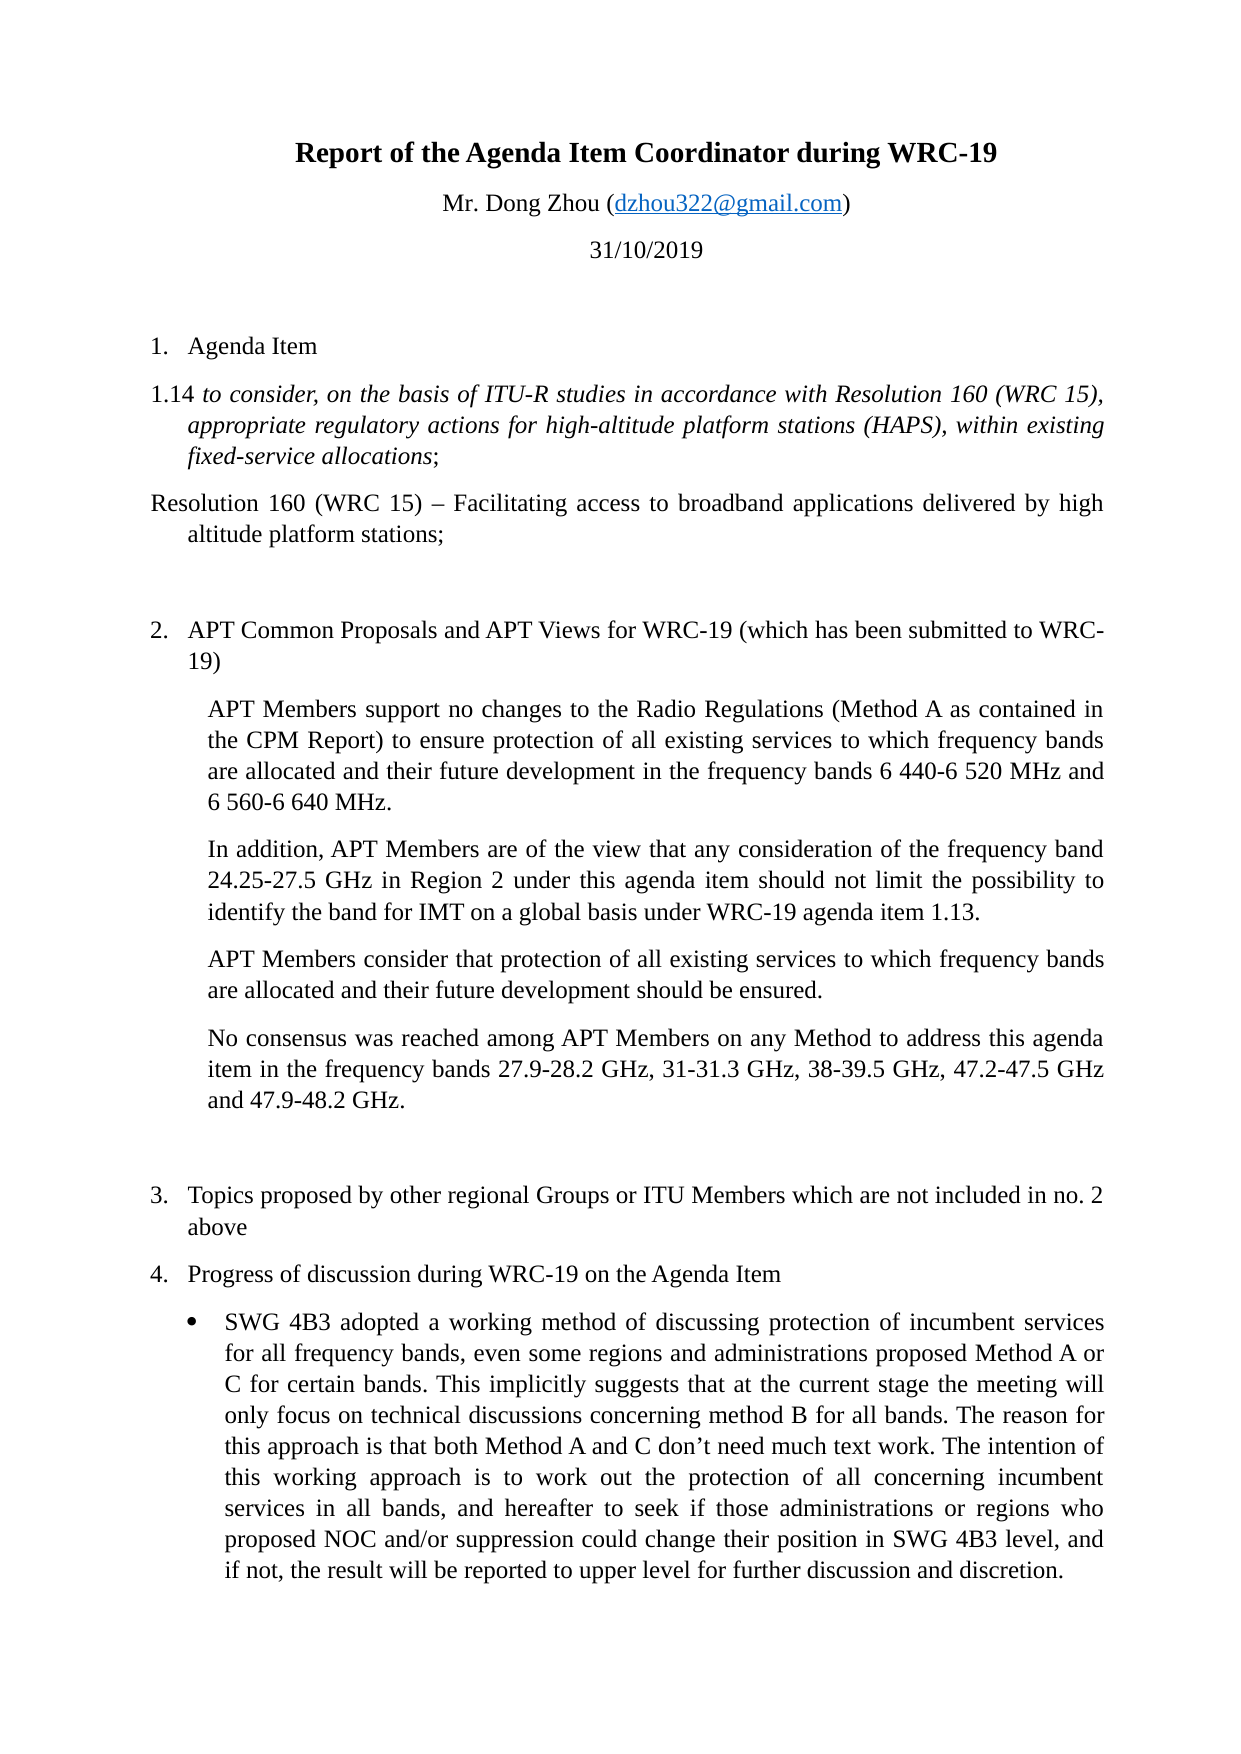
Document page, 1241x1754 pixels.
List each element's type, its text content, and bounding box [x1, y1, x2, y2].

list Agenda Item [150, 331, 1105, 360]
list APT Members consider that protection of all existing services to which frequency bands are allocated and their future development should be ensured. [207, 944, 1105, 1004]
list In addition, APT Members are of the view that any consideration of the frequency band 24.25-27.5 GHz in Region 2 under this agenda item should not limit the possibility to identify the band for IMT on a global basis under WRC-19 agenda item 1.13. [207, 834, 1105, 925]
list No consensus was reached among APT Members on any Method to address this agenda item in the frequency bands 27.9-28.2 GHz, 31-31.3 GHz, 38-39.5 GHz, 47.2-47.5 GHz and 47.9-48.2 GHz. [207, 1023, 1105, 1114]
list Topics proposed by other regional Groups or ITU Members which are not included in no. 2 above [150, 1181, 1105, 1240]
text Report of the Agenda Item Coordinator during WRC-19 [187, 135, 1105, 168]
list SWG 4B3 adopted a working method of discussing protection of incumbent services for all frequency bands, even some regions and administrations proposed Method A or C for certain bands. This implicitly suggests that at the current stage the meeting will only focus on technical discussions concerning method B for all bands. The reason for this approach is that both Method A and C don’t need much text work. The intention of this working approach is to work out the protection of all concerning incumbent services in all bands, and hereafter to seek if those administrations or regions who proposed NOC and/or suppression could change their position in SWG 4B3 level, and if not, the result will be reported to upper level for further discussion and discretion. [187, 1307, 1105, 1584]
list Progress of discussion during WRC-19 on the Agenda Item [150, 1259, 1105, 1288]
list APT Members support no changes to the Radio Regulations (Method A as contained in the CPM Report) to ensure protection of all existing services to which frequency bands are allocated and their future development in the frequency bands 6 440-6 520 MHz and 6 560-6 640 MHz. [207, 694, 1105, 816]
list APT Common Proposals and APT Views for WRC-19 (which has been submitted to WRC-19) [150, 615, 1105, 675]
text 31/10/2019 [187, 236, 1105, 264]
text Mr. Dong Zhou (dzhou322@gmail.com) [187, 188, 1105, 217]
text 1.14 to consider, on the basis of ITU-R studies in accordance with Resolution 160 (WRC 15), appropriate regulatory actions for high-altitude platform stations (HAPS), within existing fixed-service allocations; [150, 379, 1105, 469]
text Resolution 160 (WRC 15) – Facilitating access to broadband applications delivered by high altitude platform stations; [150, 488, 1105, 548]
